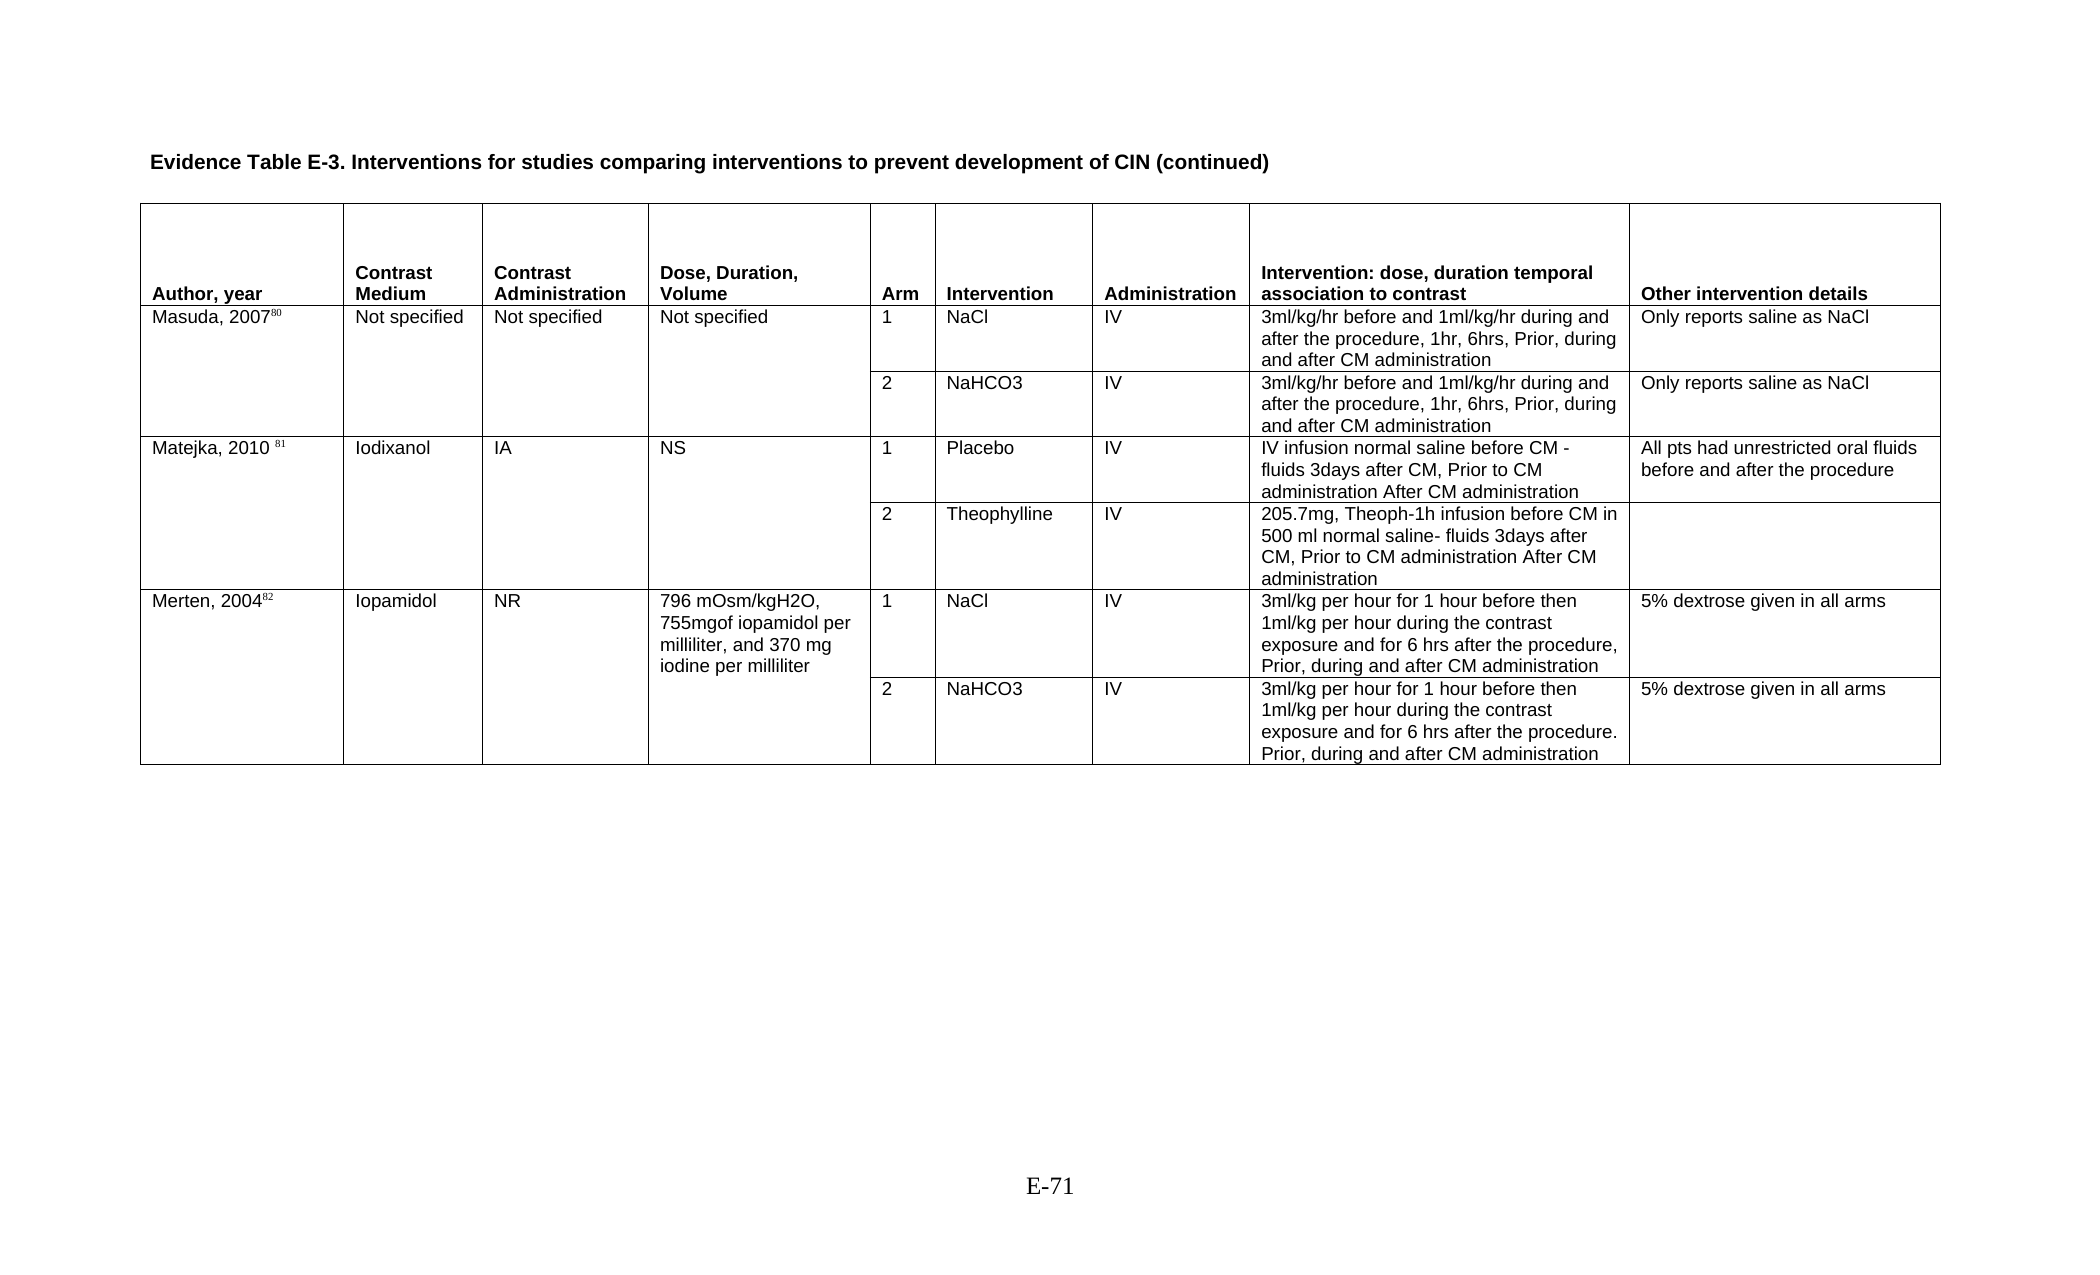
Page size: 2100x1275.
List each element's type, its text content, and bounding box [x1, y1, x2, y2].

table_cell [344, 371, 482, 436]
table_cell 3ml/kg/hr before and 1ml/kg/hr during and after the procedure, 1hr, 6hrs, Prior, during and after CM administration [1250, 306, 1629, 371]
table_cell 3ml/kg/hr before and 1ml/kg/hr during and after the procedure, 1hr, 6hrs, Prior, during and after CM administration [1250, 372, 1629, 436]
table_cell IV [1093, 306, 1249, 371]
table_cell NaCl [936, 306, 1092, 371]
table_cell [649, 371, 870, 436]
table_cell 1 [871, 590, 935, 677]
table_cell IV [1093, 437, 1249, 502]
table_cell IA [483, 437, 648, 502]
table_cell [483, 502, 648, 589]
table_cell NS [649, 437, 870, 502]
table_cell Matejka, 2010 81 [141, 437, 343, 502]
table_cell Placebo [936, 437, 1092, 502]
table_cell NaHCO3 [936, 678, 1092, 764]
table_cell 796 mOsm/kgH2O, 755mgof iopamidol per milliliter, and 370 mg iodine per milliliter [649, 590, 870, 677]
table_cell 2 [871, 678, 935, 764]
table_header Intervention: dose, duration temporal association to contrast [1250, 204, 1629, 305]
table_header Other intervention details [1630, 204, 1940, 305]
table_cell NaCl [936, 590, 1092, 677]
table_cell All pts had unrestricted oral fluids before and after the procedure [1630, 437, 1940, 502]
table_cell 2 [871, 503, 935, 589]
table_cell IV [1093, 372, 1249, 436]
table_cell [141, 502, 343, 589]
table_cell 5% dextrose given in all arms [1630, 590, 1940, 677]
table_cell 5% dextrose given in all arms [1630, 678, 1940, 764]
table_cell 2 [871, 372, 935, 436]
table_cell [649, 502, 870, 589]
table_header Author, year [141, 204, 343, 305]
table_cell 205.7mg, Theoph-1h infusion before CM in 500 ml normal saline- fluids 3days after CM, Prior to CM administration After CM administration [1250, 503, 1629, 589]
table_cell Theophylline [936, 503, 1092, 589]
table_cell Not specified [344, 306, 482, 371]
table_cell Not specified [649, 306, 870, 371]
table_cell Only reports saline as NaCl [1630, 372, 1940, 436]
table_header Dose, Duration, Volume [649, 204, 870, 305]
table_cell 1 [871, 437, 935, 502]
table_cell NaHCO3 [936, 372, 1092, 436]
table_header Arm [871, 204, 935, 305]
table_header Contrast Administration [483, 204, 648, 305]
table_cell Masuda, 200780 [141, 306, 343, 371]
table_cell [141, 677, 343, 764]
table_cell 3ml/kg per hour for 1 hour before then 1ml/kg per hour during the contrast exposure and for 6 hrs after the procedure, Prior, during and after CM administration [1250, 590, 1629, 677]
table_cell 1 [871, 306, 935, 371]
table_cell [344, 502, 482, 589]
table_cell Not specified [483, 306, 648, 371]
table_header Administration [1093, 204, 1249, 305]
table_cell [344, 677, 482, 764]
table_cell Only reports saline as NaCl [1630, 306, 1940, 371]
table_cell 3ml/kg per hour for 1 hour before then 1ml/kg per hour during the contrast exposure and for 6 hrs after the procedure. Prior, during and after CM administration [1250, 678, 1629, 764]
table_header Contrast Medium [344, 204, 482, 305]
text Evidence Table E-3. Interventions for studies comparing interventions to prevent development of CIN (continued) [150, 150, 1950, 174]
table_cell [1630, 503, 1940, 589]
table_cell IV [1093, 503, 1249, 589]
table_cell IV [1093, 678, 1249, 764]
table_cell Iodixanol [344, 437, 482, 502]
table_cell Iopamidol [344, 590, 482, 677]
table_cell Merten, 200482 [141, 590, 343, 677]
table_cell IV [1093, 590, 1249, 677]
table_cell [649, 677, 870, 764]
table_cell [483, 371, 648, 436]
table_cell [141, 371, 343, 436]
table_header Intervention [936, 204, 1092, 305]
table_cell NR [483, 590, 648, 677]
table_cell [483, 677, 648, 764]
table_cell IV infusion normal saline before CM - fluids 3days after CM, Prior to CM administration After CM administration [1250, 437, 1629, 502]
